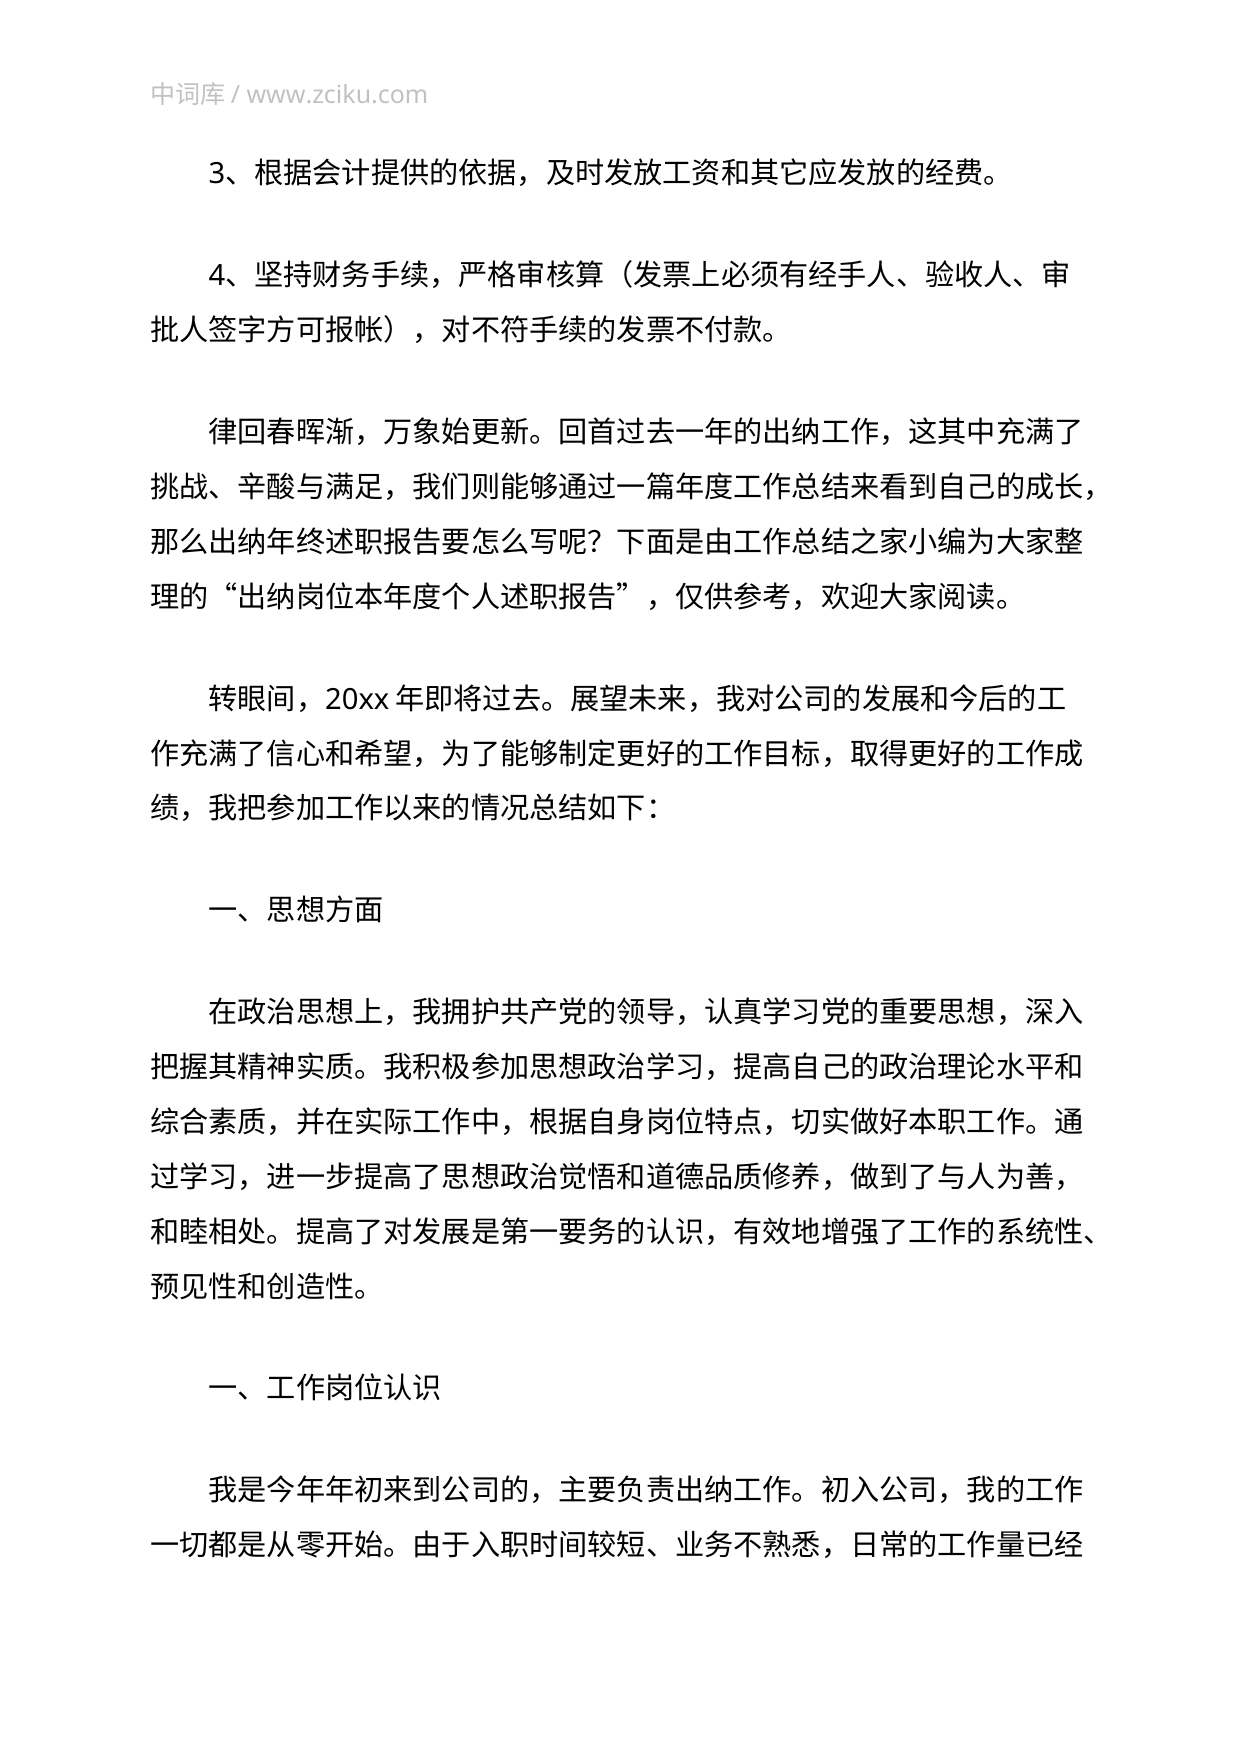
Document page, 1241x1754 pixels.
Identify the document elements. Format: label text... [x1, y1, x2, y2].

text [150, 1467, 1090, 1564]
text 律回春晖渐，万象始更新。回首过去一年的出纳工作，这其中充满了挑战、辛酸与满足，我们则能够通过一篇年度工作总结来看到自己的成长，那么出纳年终述职报告要怎么写呢？下面是由工作总结之家小编为大家整理的“出纳岗位本年度个人述职报告”，仅供参考，欢迎大家阅读。 [150, 409, 1090, 616]
text 一、工作岗位认识 [150, 1365, 1090, 1407]
text 转眼间，20xx年即将过去。展望未来，我对公司的发展和今后的工作充满了信心和希望，为了能够制定更好的工作目标，取得更好的工作成绩，我把参加工作以来的情况总结如下： [150, 675, 1090, 827]
text 在政治思想上，我拥护共产党的领导，认真学习党的重要思想，深入把握其精神实质。我积极参加思想政治学习，提高自己的政治理论水平和综合素质，并在实际工作中，根据自身岗位特点，切实做好本职工作。通过学习，进一步提高了思想政治觉悟和道德品质修养，做到了与人为善，和睦相处。提高了对发展是第一要务的认识，有效地增强了工作的系统性、预见性和创造性。 [150, 989, 1090, 1305]
text 3、根据会计提供的依据，及时发放工资和其它应发放的经费。 [150, 150, 1090, 192]
text 一、思想方面 [150, 887, 1090, 929]
text 4、坚持财务手续，严格审核算（发票上必须有经手人、验收人、审批人签字方可报帐），对不符手续的发票不付款。 [150, 252, 1090, 349]
